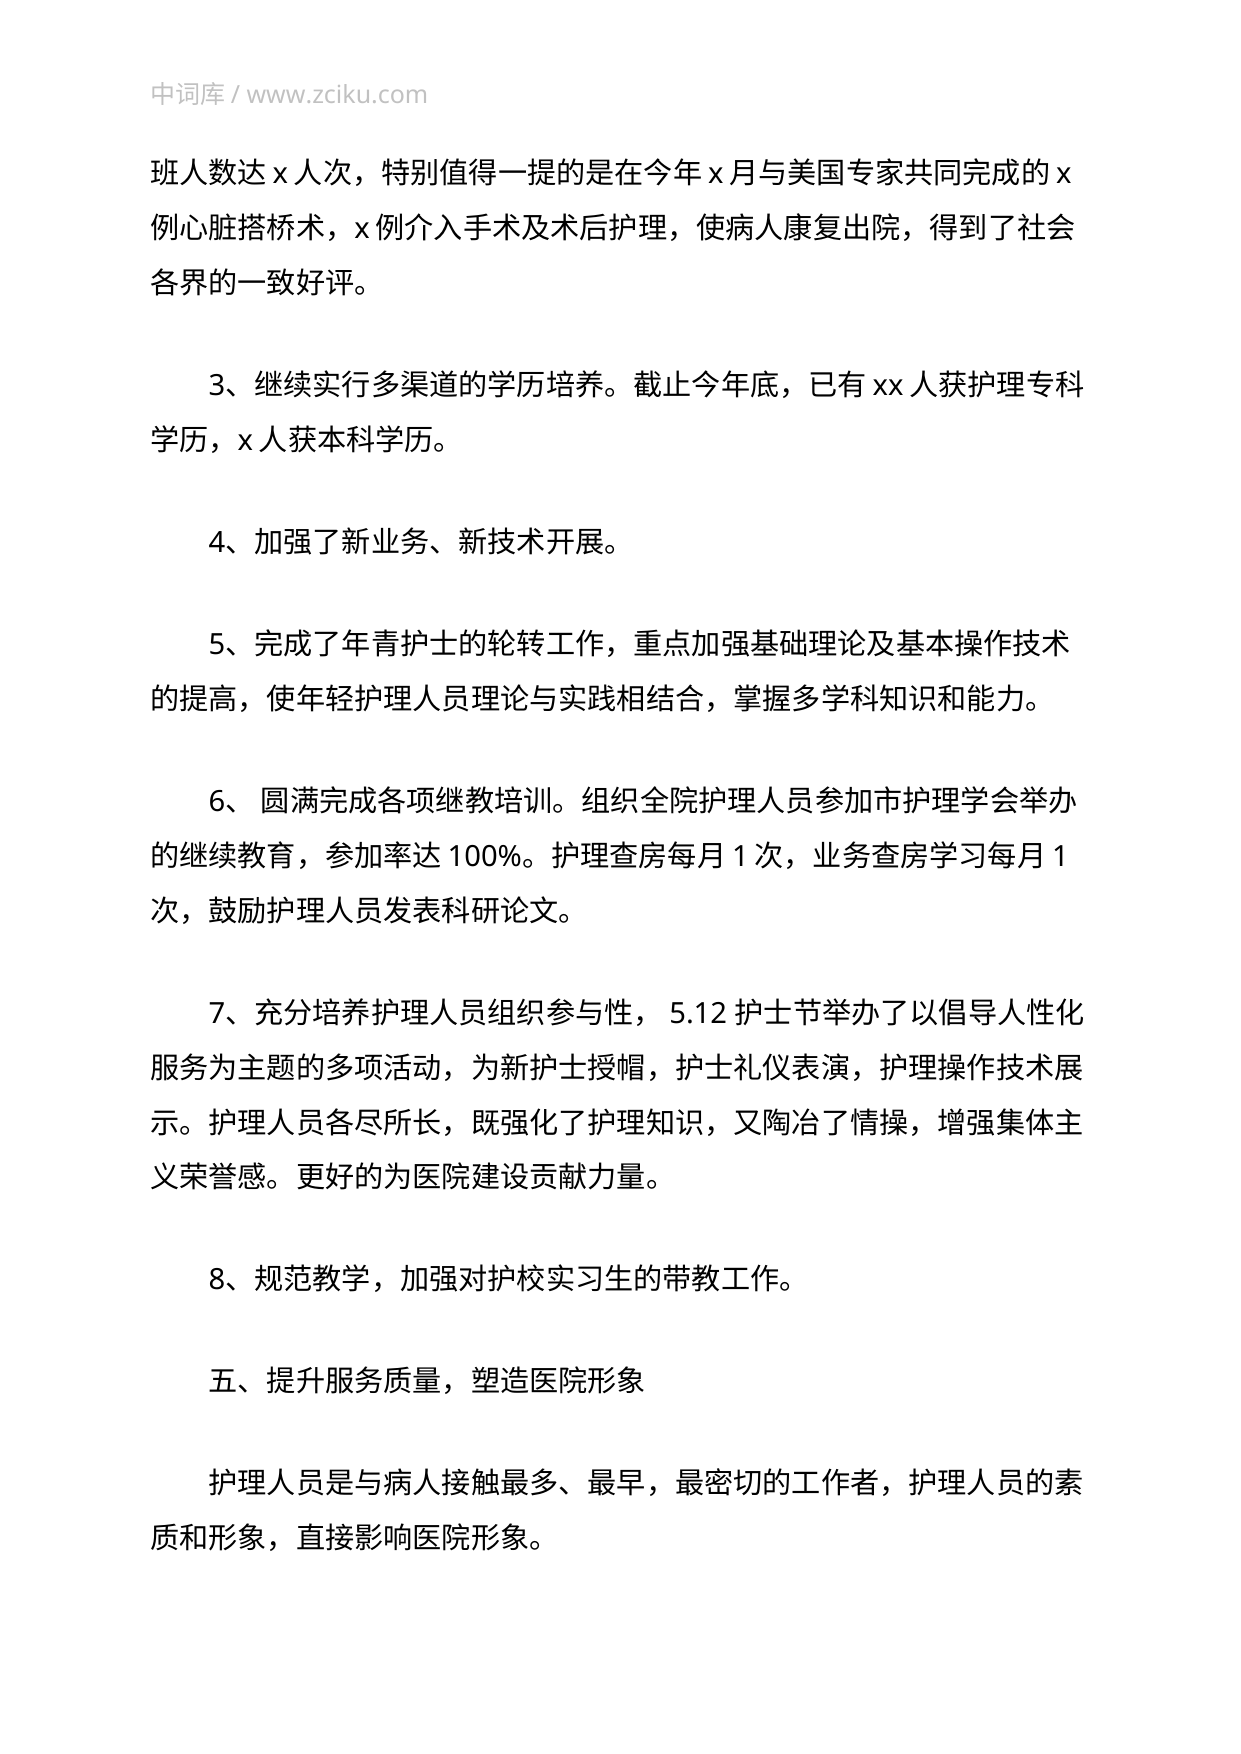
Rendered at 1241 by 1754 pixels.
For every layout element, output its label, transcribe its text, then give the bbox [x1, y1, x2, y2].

text 6、 圆满完成各项继教培训。组织全院护理人员参加市护理学会举办的继续教育，参加率达100%。护理查房每月1次，业务查房学习每月1次，鼓励护理人员发表科研论文。 [150, 777, 1090, 930]
text 4、加强了新业务、新技术开展。 [150, 519, 1090, 561]
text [150, 150, 1090, 302]
text 8、规范教学，加强对护校实习生的带教工作。 [150, 1256, 1090, 1298]
text 3、继续实行多渠道的学历培养。截止今年底，已有xx人获护理专科学历，x人获本科学历。 [150, 362, 1090, 459]
text 7、充分培养护理人员组织参与性， 5.12 护士节举办了以倡导人性化服务为主题的多项活动，为新护士授帽，护士礼仪表演，护理操作技术展示。护理人员各尽所长，既强化了护理知识，又陶冶了情操，增强集体主义荣誉感。更好的为医院建设贡献力量。 [150, 989, 1090, 1196]
text 五、提升服务质量，塑造医院形象 [150, 1358, 1090, 1400]
text 护理人员是与病人接触最多、最早，最密切的工作者，护理人员的素质和形象，直接影响医院形象。 [150, 1459, 1090, 1557]
text 5、完成了年青护士的轮转工作，重点加强基础理论及基本操作技术的提高，使年轻护理人员理论与实践相结合，掌握多学科知识和能力。 [150, 621, 1090, 718]
